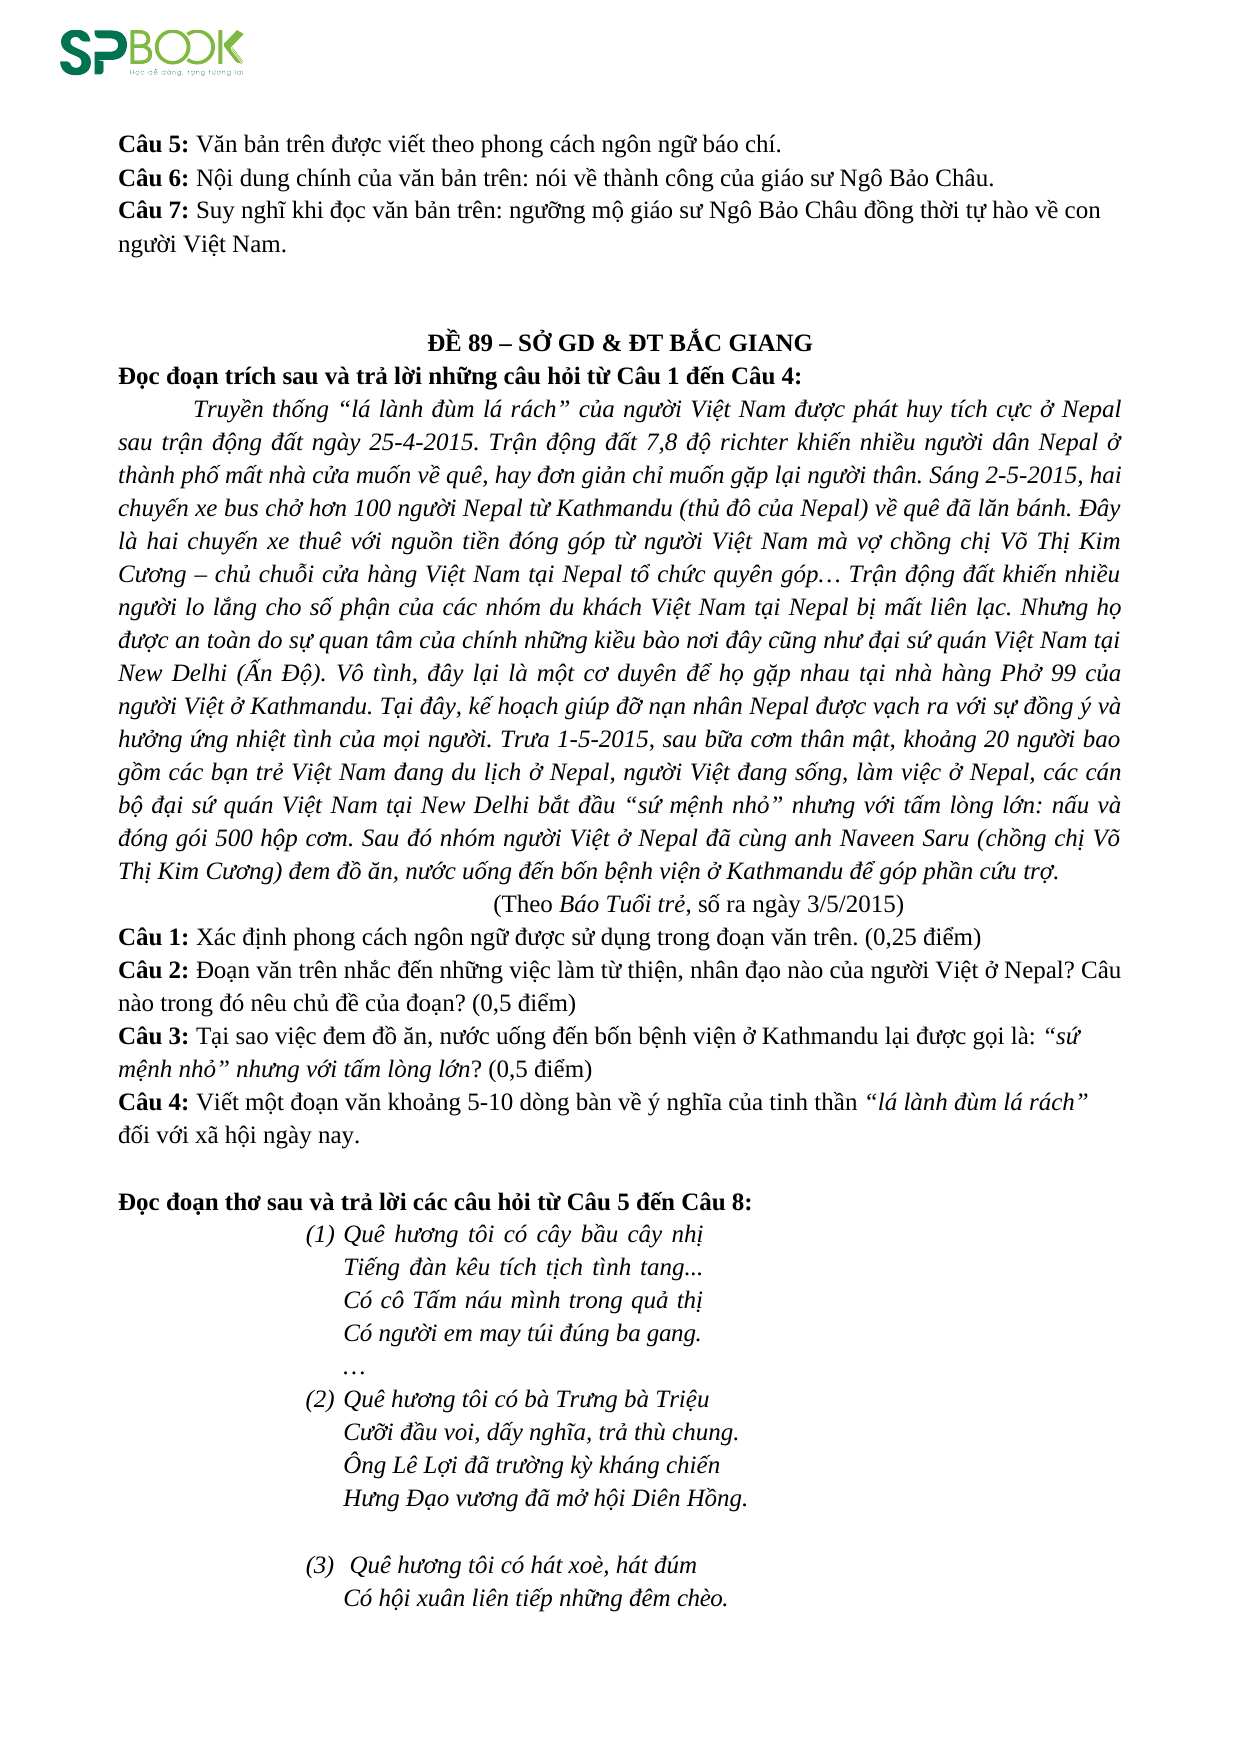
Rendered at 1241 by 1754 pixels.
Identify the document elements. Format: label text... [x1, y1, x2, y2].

text Câu 4: Viết một đoạn văn khoảng 5-10 dòng bàn về ý nghĩa của tinh thần “lá lành đùm lá rách” [118, 1087, 1146, 1116]
text Câu 3: Tại sao việc đem đồ ăn, nước uống đến bốn bệnh viện ở Kathmandu lại được gọi là: “sứ mệnh nhỏ” nhưng với tấm lòng lớn? (0,5 điểm) [118, 1021, 1116, 1083]
text Đọc đoạn thơ sau và trả lời các câu hỏi từ Câu 5 đến Câu 8: [118, 1187, 1146, 1215]
text (Theo Báo Tuổi trẻ, số ra ngày 3/5/2015) [493, 889, 1146, 918]
text Cưỡi đầu voi, dấy nghĩa, trả thù chung. Ông Lê Lợi đã trường kỳ kháng chiến Hưng Đạo vương đã mở hội Diên Hồng. [343, 1417, 750, 1512]
text Câu 6: Nội dung chính của văn bản trên: nói về thành công của giáo sư Ngô Bảo Châu. [118, 163, 1146, 191]
text Đọc đoạn trích sau và trả lời những câu hỏi từ Câu 1 đến Câu 4: [118, 361, 1146, 390]
text … [343, 1351, 1146, 1380]
list Quê hương tôi có bà Trưng bà Triệu [305, 1384, 1146, 1413]
text Câu 5: Văn bản trên được viết theo phong cách ngôn ngữ báo chí. [118, 129, 1146, 158]
text Câu 7: Suy nghĩ khi đọc văn bản trên: ngưỡng mộ giáo sư Ngô Bảo Châu đồng thời tự hào về con người Việt Nam. [118, 196, 1146, 257]
text Câu 1: Xác định phong cách ngôn ngữ được sử dụng trong đoạn văn trên. (0,25 điểm) [118, 922, 1146, 951]
text Truyền thống “lá lành đùm lá rách” của người Việt Nam được phát huy tích cực ở Nepal sau trận động đất ngày 25-4-2015. Trận động đất 7,8 độ richter khiến nhiều người dân Nepal ở thành phố mất nhà cửa muốn về quê, hay đơn giản chỉ muốn gặp lại người thân. Sáng 2-5-2015, hai chuyến xe bus chở hơn 100 người Nepal từ Kathmandu (thủ đô của Nepal) về quê đã lăn bánh. Đây là hai chuyến xe thuê với nguồn tiền đóng góp từ người Việt Nam mà vợ chồng chị Võ Thị Kim Cương – chủ chuỗi cửa hàng Việt Nam tại Nepal tổ chức quyên góp… Trận động đất khiến nhiều người lo lắng cho số phận của các nhóm du khách Việt Nam tại Nepal bị mất liên lạc. Nhưng họ được an toàn do sự quan tâm của chính những kiều bào nơi đây cũng như đại sứ quán Việt Nam tại New Delhi (Ấn Độ). Vô tình, đây lại là một cơ duyên để họ gặp nhau tại nhà hàng Phở 99 của người Việt ở Kathmandu. Tại đây, kế hoạch giúp đỡ nạn nhân Nepal được vạch ra với sự đồng ý và hưởng ứng nhiệt tình của mọi người. Trưa 1-5-2015, sau bữa cơm thân mật, khoảng 20 người bao gồm các bạn trẻ Việt Nam đang du lịch ở Nepal, người Việt đang sống, làm việc ở Nepal, các cán bộ đại sứ quán Việt Nam tại New Delhi bắt đầu “sứ mệnh nhỏ” nhưng với tấm lòng lớn: nấu và đóng gói 500 hộp cơm. Sau đó nhóm người Việt ở Nepal đã cùng anh Naveen Saru (chồng chị Võ Thị Kim Cương) đem đồ ăn, nước uống đến bốn bệnh viện ở Kathmandu để góp phần cứu trợ. [118, 394, 1123, 885]
list Quê hương tôi có cây bầu cây nhị Tiếng đàn kêu tích tịch tình tang... Có cô Tấm náu mình trong quả thị Có người em may túi đúng ba gang. [306, 1219, 703, 1347]
text ĐỀ 89 – SỞ GD & ĐT BẮC GIANG [246, 328, 994, 357]
list Quê hương tôi có hát xoè, hát đúm Có hội xuân liên tiếp những đêm chèo. [306, 1550, 730, 1611]
picture [60, 30, 244, 76]
text đối với xã hội ngày nay. [118, 1120, 1146, 1149]
text Câu 2: Đoạn văn trên nhắc đến những việc làm từ thiện, nhân đạo nào của người Việt ở Nepal? Câu nào trong đó nêu chủ đề của đoạn? (0,5 điểm) [118, 955, 1123, 1017]
